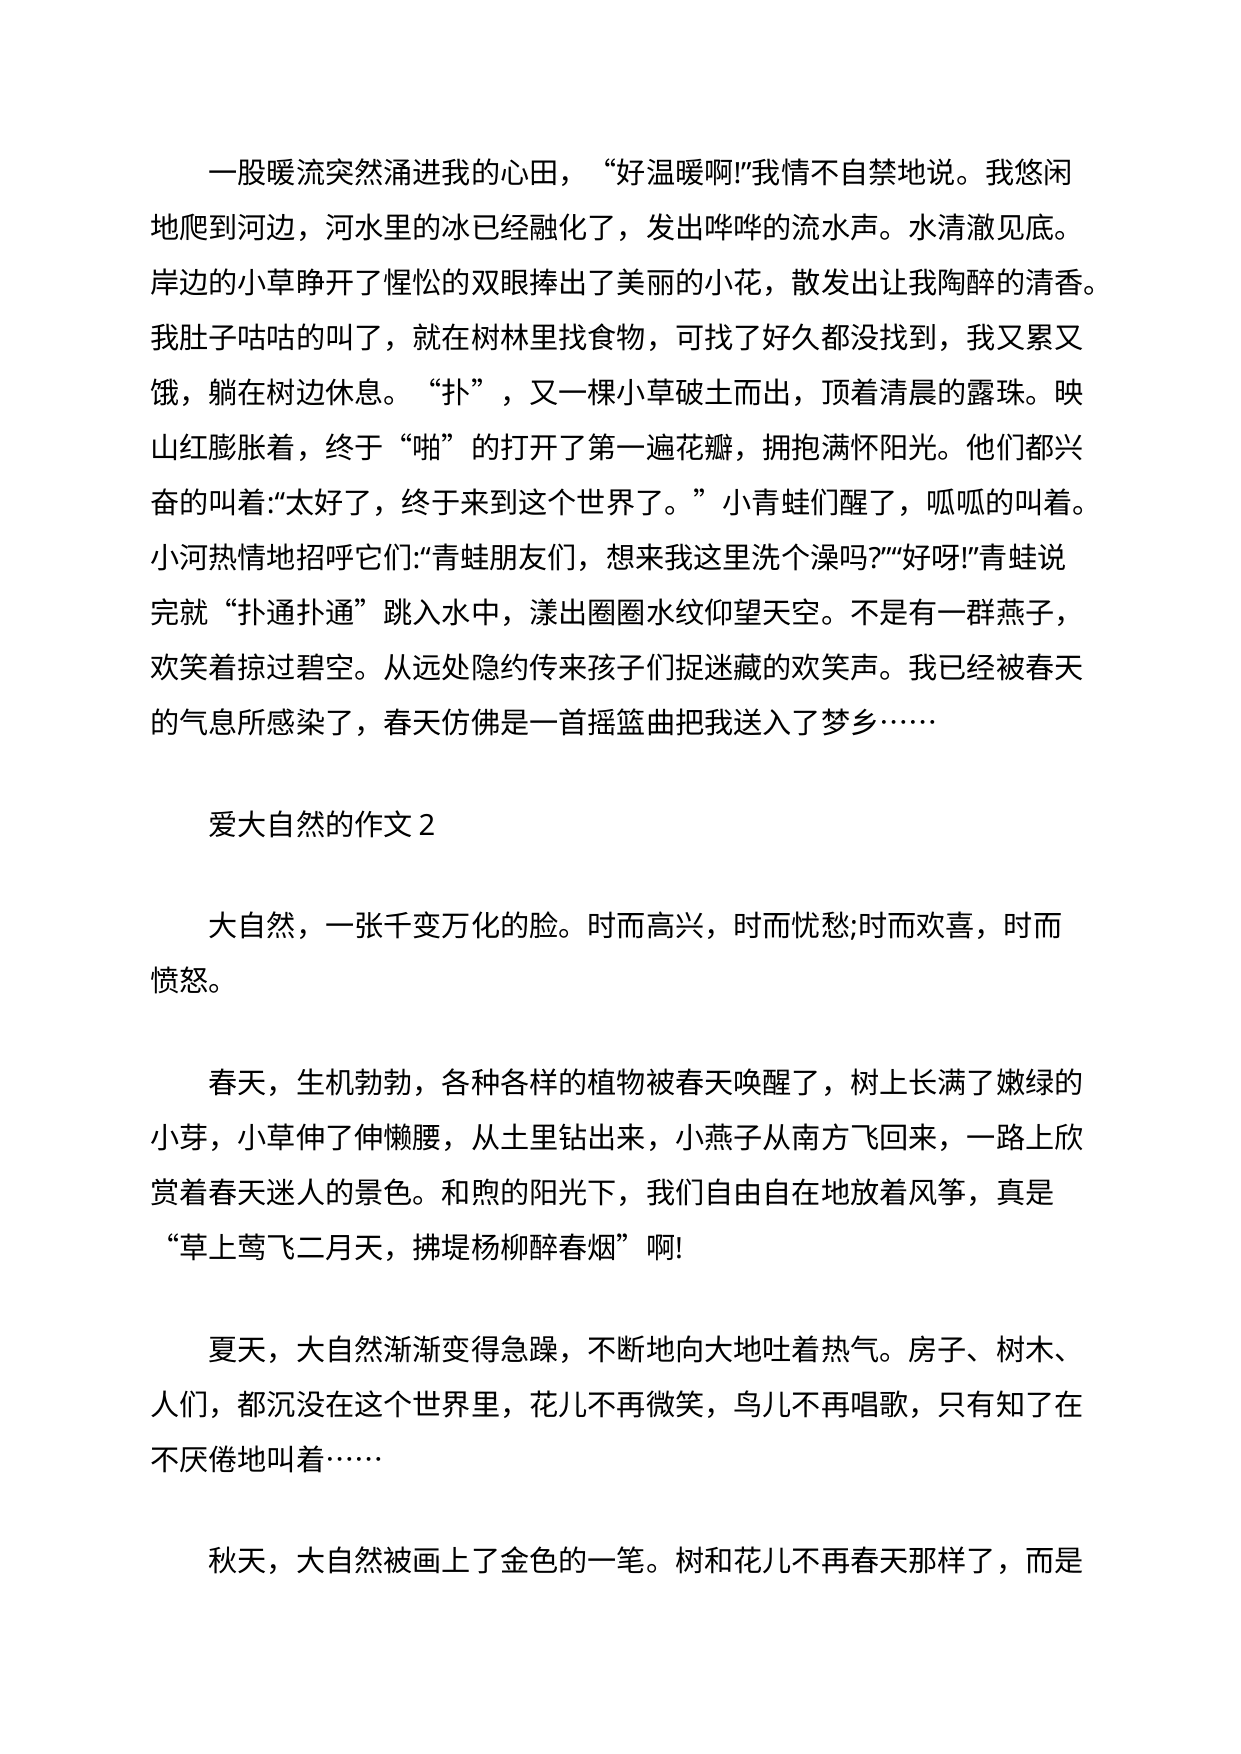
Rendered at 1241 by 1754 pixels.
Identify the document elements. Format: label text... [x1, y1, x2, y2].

text 夏天，大自然渐渐变得急躁，不断地向大地吐着热气。房子、树木、人们，都沉没在这个世界里，花儿不再微笑，鸟儿不再唱歌，只有知了在不厌倦地叫着…… [150, 1326, 1090, 1478]
text 一股暖流突然涌进我的心田，“好温暖啊!”我情不自禁地说。我悠闲地爬到河边，河水里的冰已经融化了，发出哗哗的流水声。水清澈见底。岸边的小草睁开了惺忪的双眼捧出了美丽的小花，散发出让我陶醉的清香。我肚子咕咕的叫了，就在树林里找食物，可找了好久都没找到，我又累又饿，躺在树边休息。“扑”，又一棵小草破土而出，顶着清晨的露珠。映山红膨胀着，终于“啪”的打开了第一遍花瓣，拥抱满怀阳光。他们都兴奋的叫着:“太好了，终于来到这个世界了。”小青蛙们醒了，呱呱的叫着。小河热情地招呼它们:“青蛙朋友们，想来我这里洗个澡吗?”“好呀!”青蛙说完就“扑通扑通”跳入水中，漾出圈圈水纹仰望天空。不是有一群燕子，欢笑着掠过碧空。从远处隐约传来孩子们捉迷藏的欢笑声。我已经被春天的气息所感染了，春天仿佛是一首摇篮曲把我送入了梦乡…… [150, 150, 1090, 742]
text 爱大自然的作文2 [150, 801, 1090, 843]
text 春天，生机勃勃，各种各样的植物被春天唤醒了，树上长满了嫩绿的小芽，小草伸了伸懒腰，从土里钻出来，小燕子从南方飞回来，一路上欣赏着春天迷人的景色。和煦的阳光下，我们自由自在地放着风筝，真是“草上莺飞二月天，拂堤杨柳醉春烟”啊! [150, 1060, 1090, 1267]
text 大自然，一张千变万化的脸。时而高兴，时而忧愁;时而欢喜，时而愤怒。 [150, 903, 1090, 1000]
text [150, 1538, 1090, 1580]
